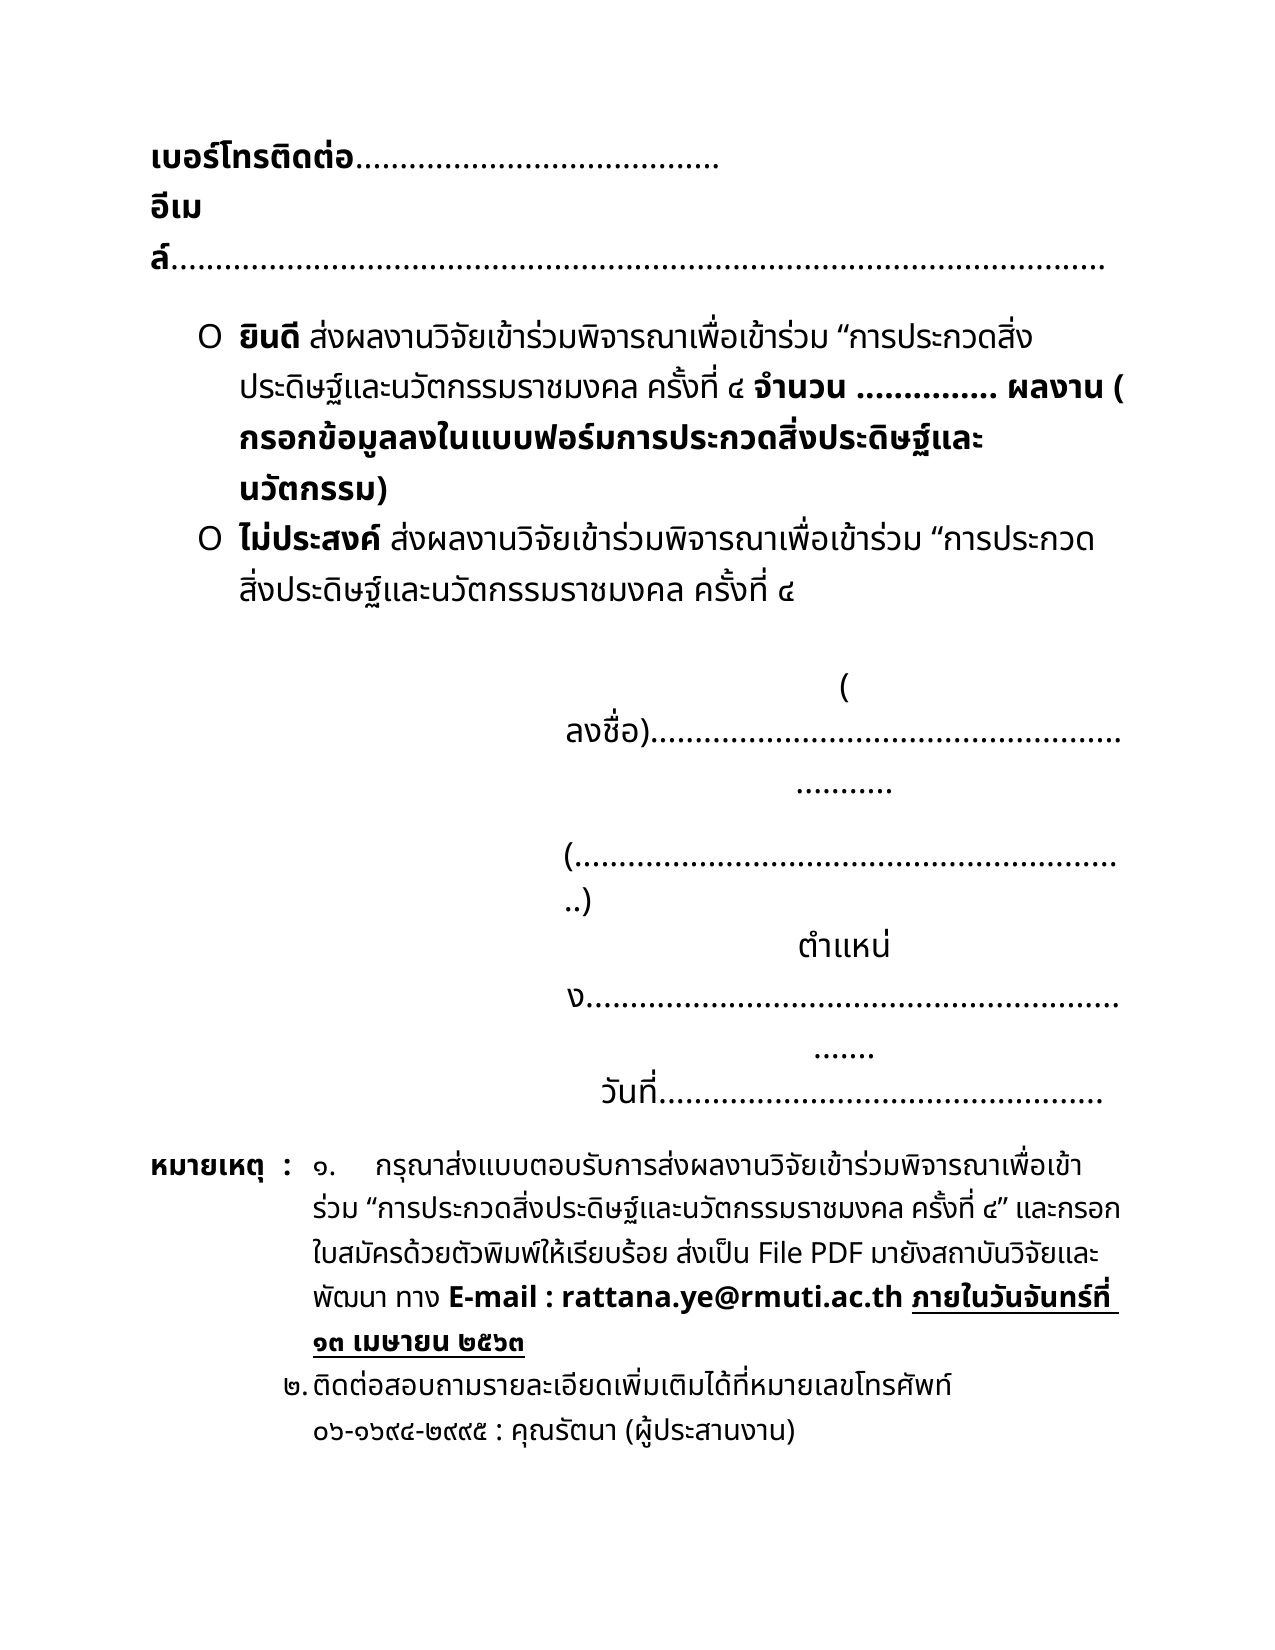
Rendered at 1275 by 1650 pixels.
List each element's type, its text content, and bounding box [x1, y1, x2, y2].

text หมายเหตุ : ๑. กรุณาส่งแบบตอบรับการส่งผลงานวิจัยเข้าร่วมพิจารณาเพื่อเข้าร่วม “การประกวดสิ่งประดิษฐ์และนวัตกรรมราชมงคล ครั้งที่ ๔” และกรอกใบสมัครด้วยตัวพิมพ์ให้เรียบร้อย ส่งเป็น File PDF มายังสถาบันวิจัยและพัฒนา ทาง E-mail : rattana.ye@rmuti.ac.th ภายในวันจันทร์ที่ ๑๓ เมษายน ๒๕๖๓ [150, 1144, 1125, 1365]
text ตำแหน่ง................................................................... [563, 922, 1125, 1068]
text เบอร์โทรติดต่อ......................................... อีเมล์......................................................................................................... [150, 133, 1125, 284]
text O ยินดี ส่งผลงานวิจัยเข้าร่วมพิจารณาเพื่อเข้าร่วม “การประกวดสิ่งประดิษฐ์และนวัตกรรมราชมงคล ครั้งที่ ๔ จำนวน ............... ผลงาน (กรอกข้อมูลลงในแบบฟอร์มการประกวดสิ่งประดิษฐ์และนวัตกรรม) [150, 313, 1125, 515]
text วันที่.................................................. [563, 1068, 1125, 1119]
text (ลงชื่อ)................................................................ [563, 661, 1125, 803]
text ๒. ติดต่อสอบถามรายละเอียดเพิ่มเติมได้ที่หมายเลขโทรศัพท์ ๐๖-๑๖๙๔-๒๙๙๕ : คุณรัตนา (ผู้ประสานงาน) [150, 1365, 1125, 1453]
text (...............................................................) [563, 803, 1125, 922]
text O ไม่ประสงค์ ส่งผลงานวิจัยเข้าร่วมพิจารณาเพื่อเข้าร่วม “การประกวดสิ่งประดิษฐ์และนวัตกรรมราชมงคล ครั้งที่ ๔ [150, 515, 1125, 616]
